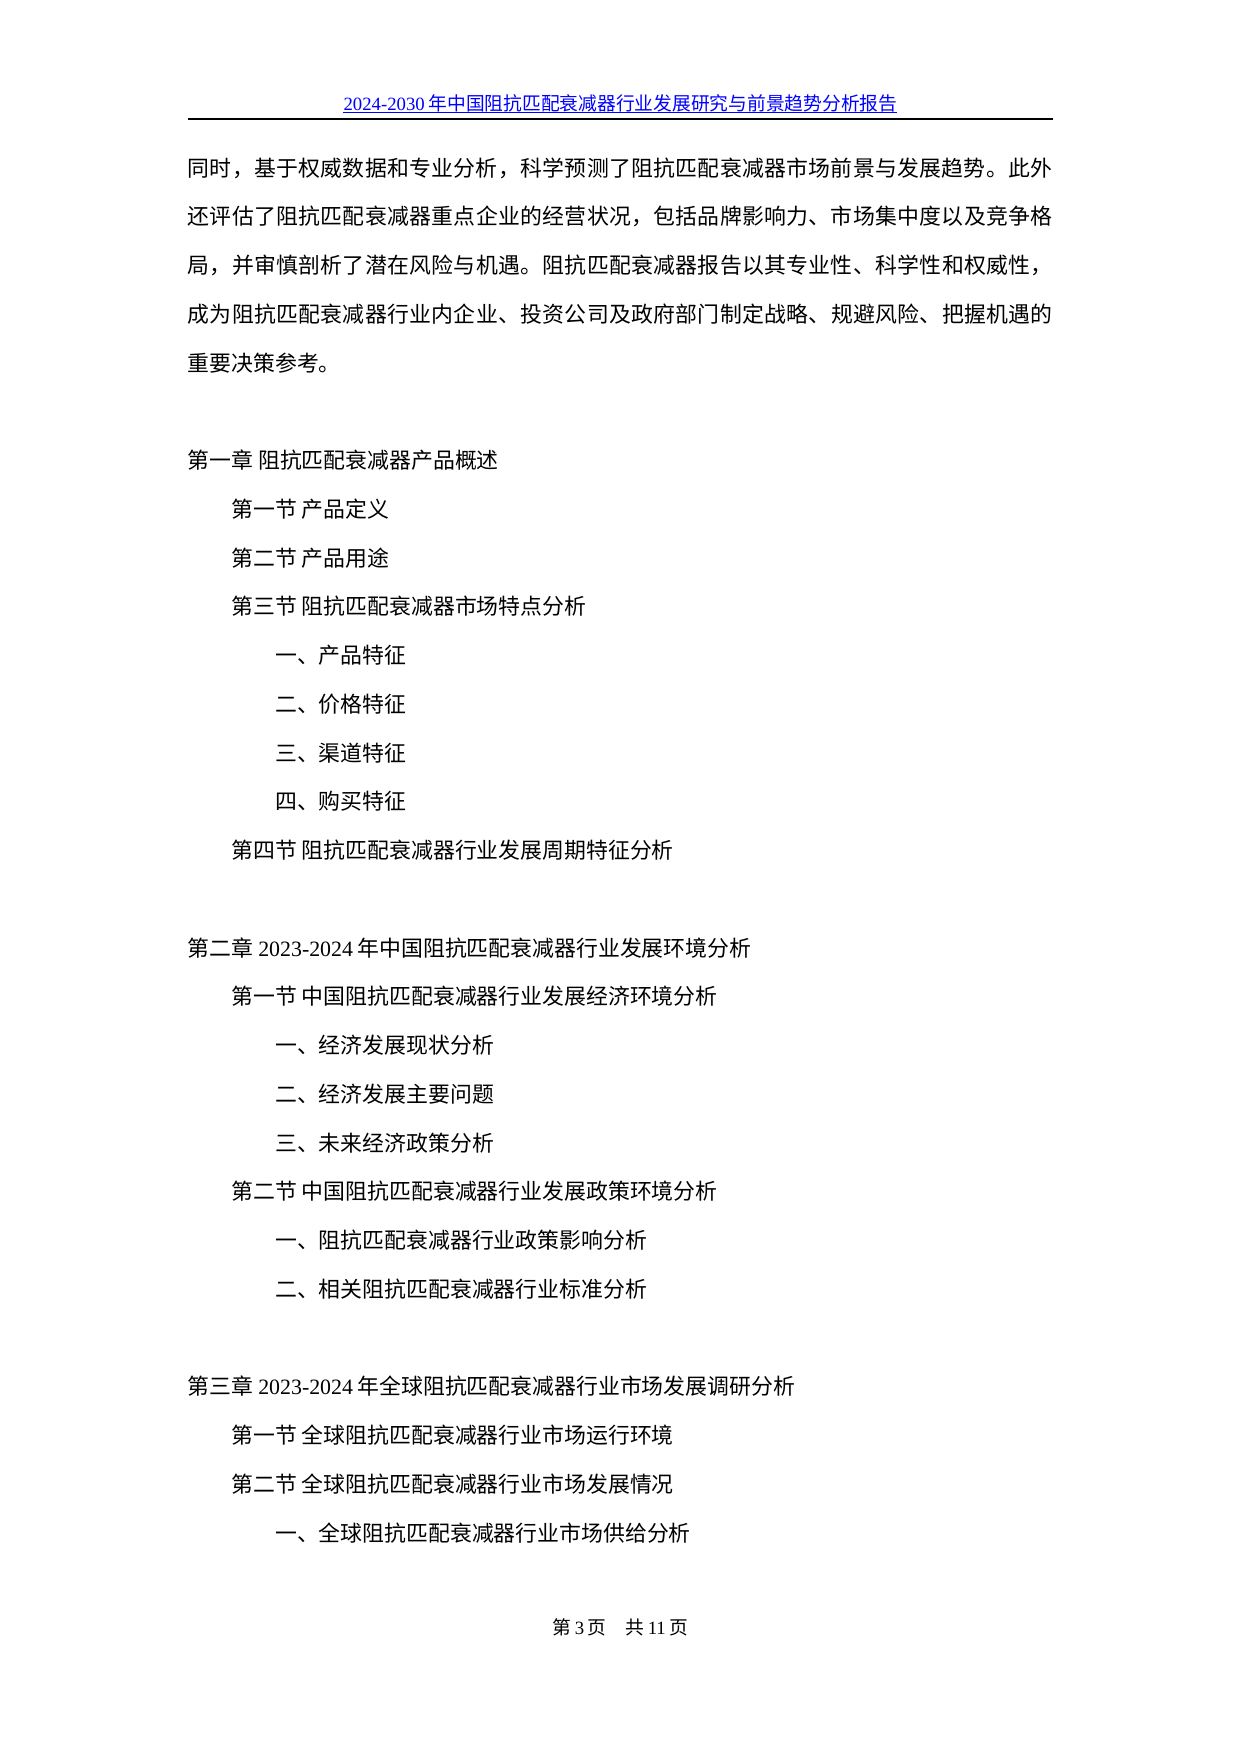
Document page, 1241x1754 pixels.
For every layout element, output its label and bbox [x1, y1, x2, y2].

text [187, 150, 1053, 1548]
